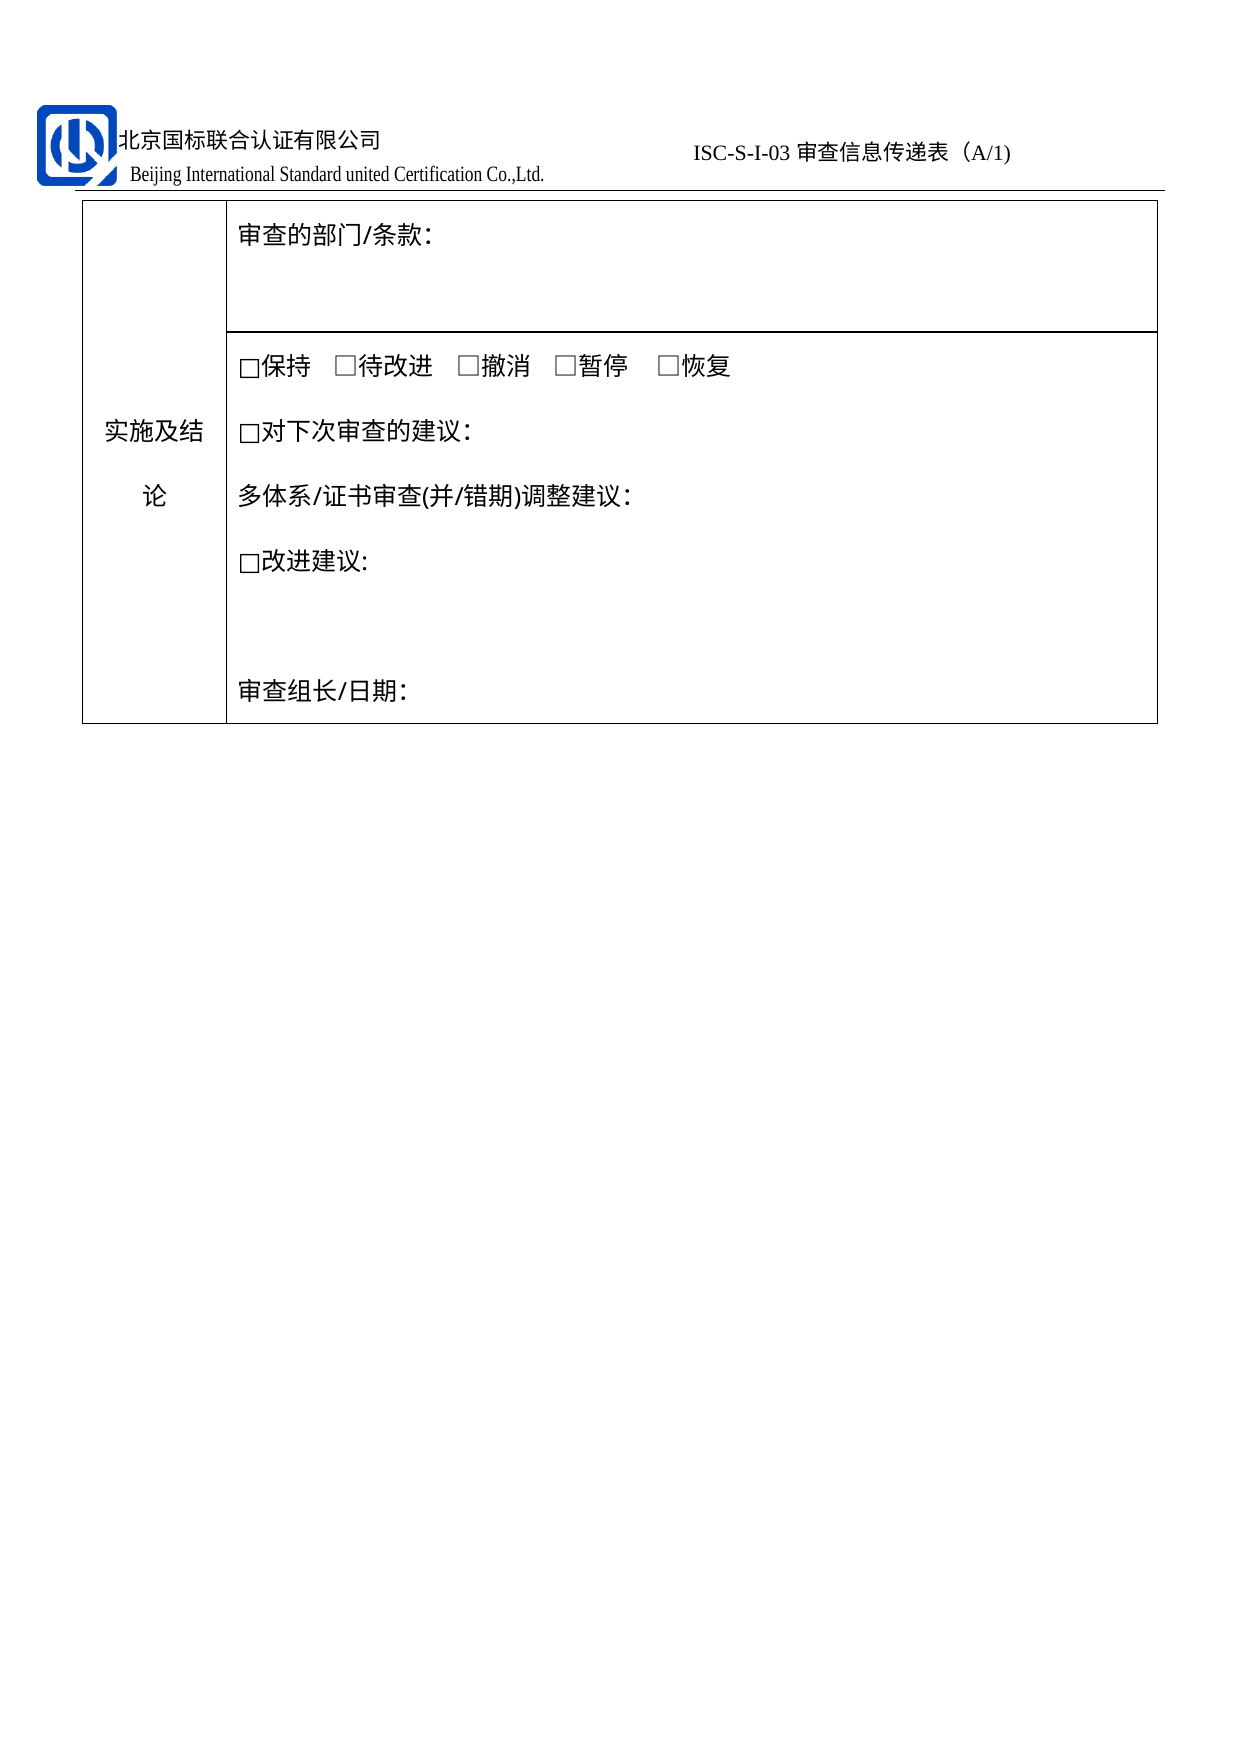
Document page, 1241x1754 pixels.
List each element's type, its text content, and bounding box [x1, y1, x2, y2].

table_cell 本次审查要素： 审查的部门/条款： [227, 201, 1157, 331]
table_cell 审查方案实施及结论 [83, 201, 226, 722]
table_cell □保持 □待改进 □撤消 □暂停 □恢复 □对下次审查的建议： 多体系/证书审查(并/错期)调整建议： □改进建议: 审查组长/日期： [227, 333, 1157, 722]
picture [37, 105, 117, 186]
